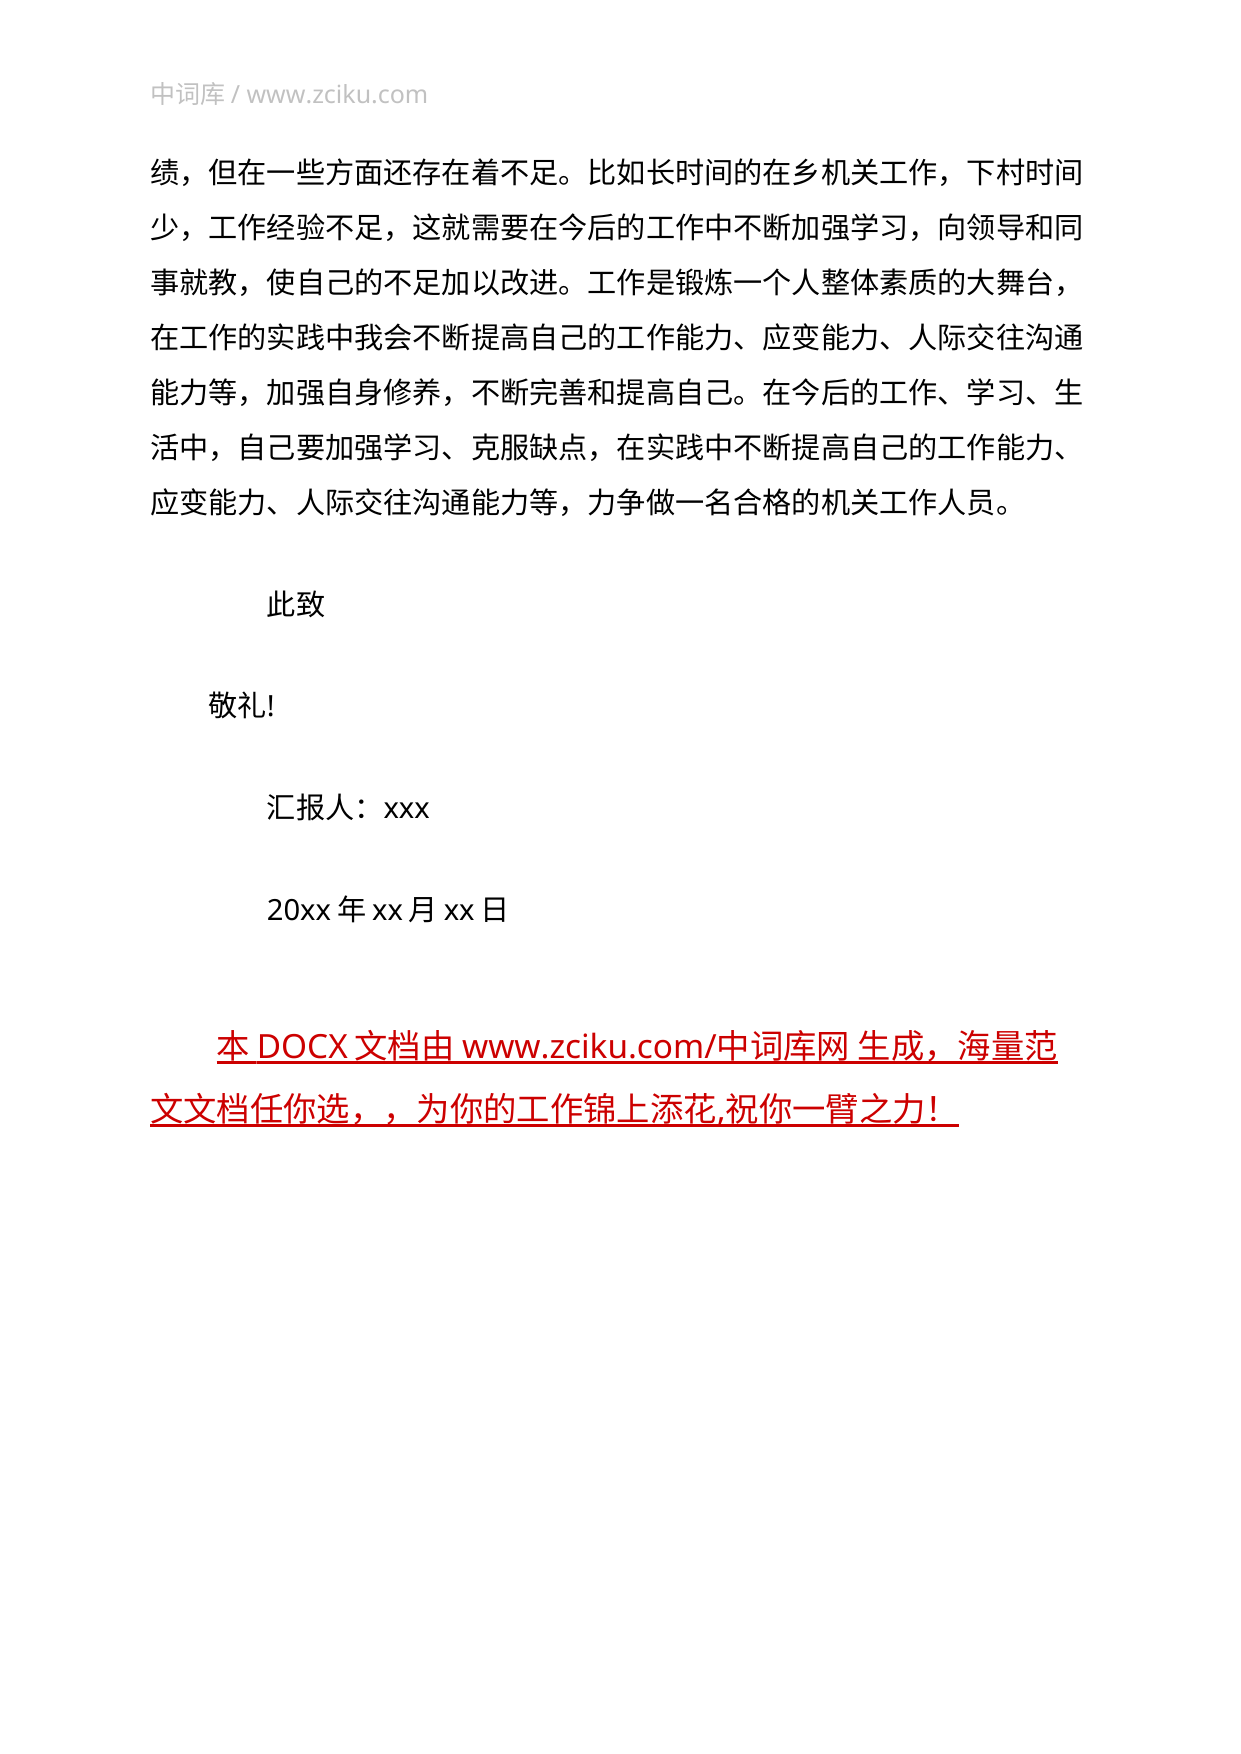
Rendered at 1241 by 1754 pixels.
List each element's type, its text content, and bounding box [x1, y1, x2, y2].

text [150, 150, 1090, 522]
text 此致 [150, 581, 1090, 623]
text 敬礼! [150, 683, 1090, 725]
text 汇报人：xxx [150, 785, 1090, 827]
text 20xx年xx月xx日 [150, 887, 1090, 929]
text 本DOCX文档由 www.zciku.com/中词库网 生成，海量范文文档任你选，，为你的工作锦上添花,祝你一臂之力！ [150, 1020, 1090, 1131]
